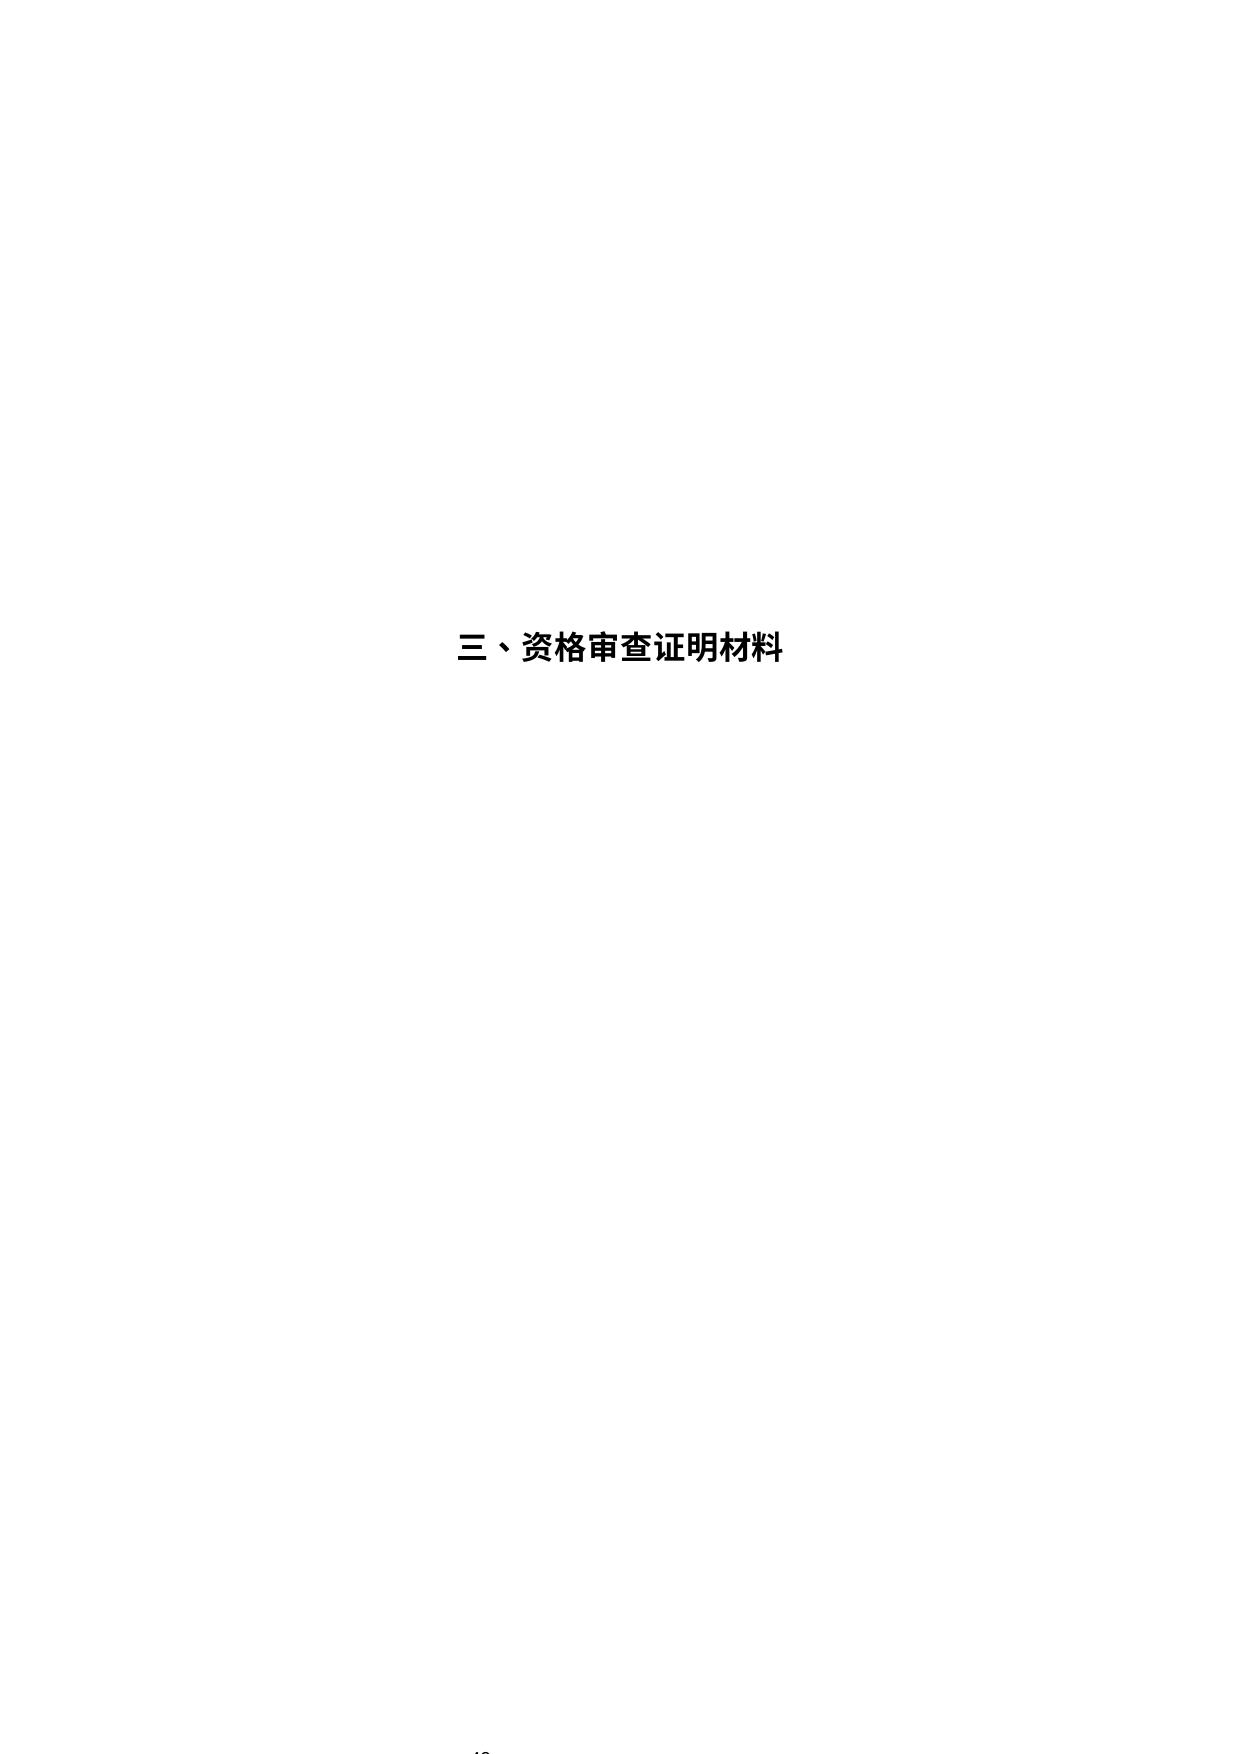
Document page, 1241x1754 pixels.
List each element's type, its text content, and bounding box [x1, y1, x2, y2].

text 三、资格审查证明材料 [186, 626, 1054, 667]
